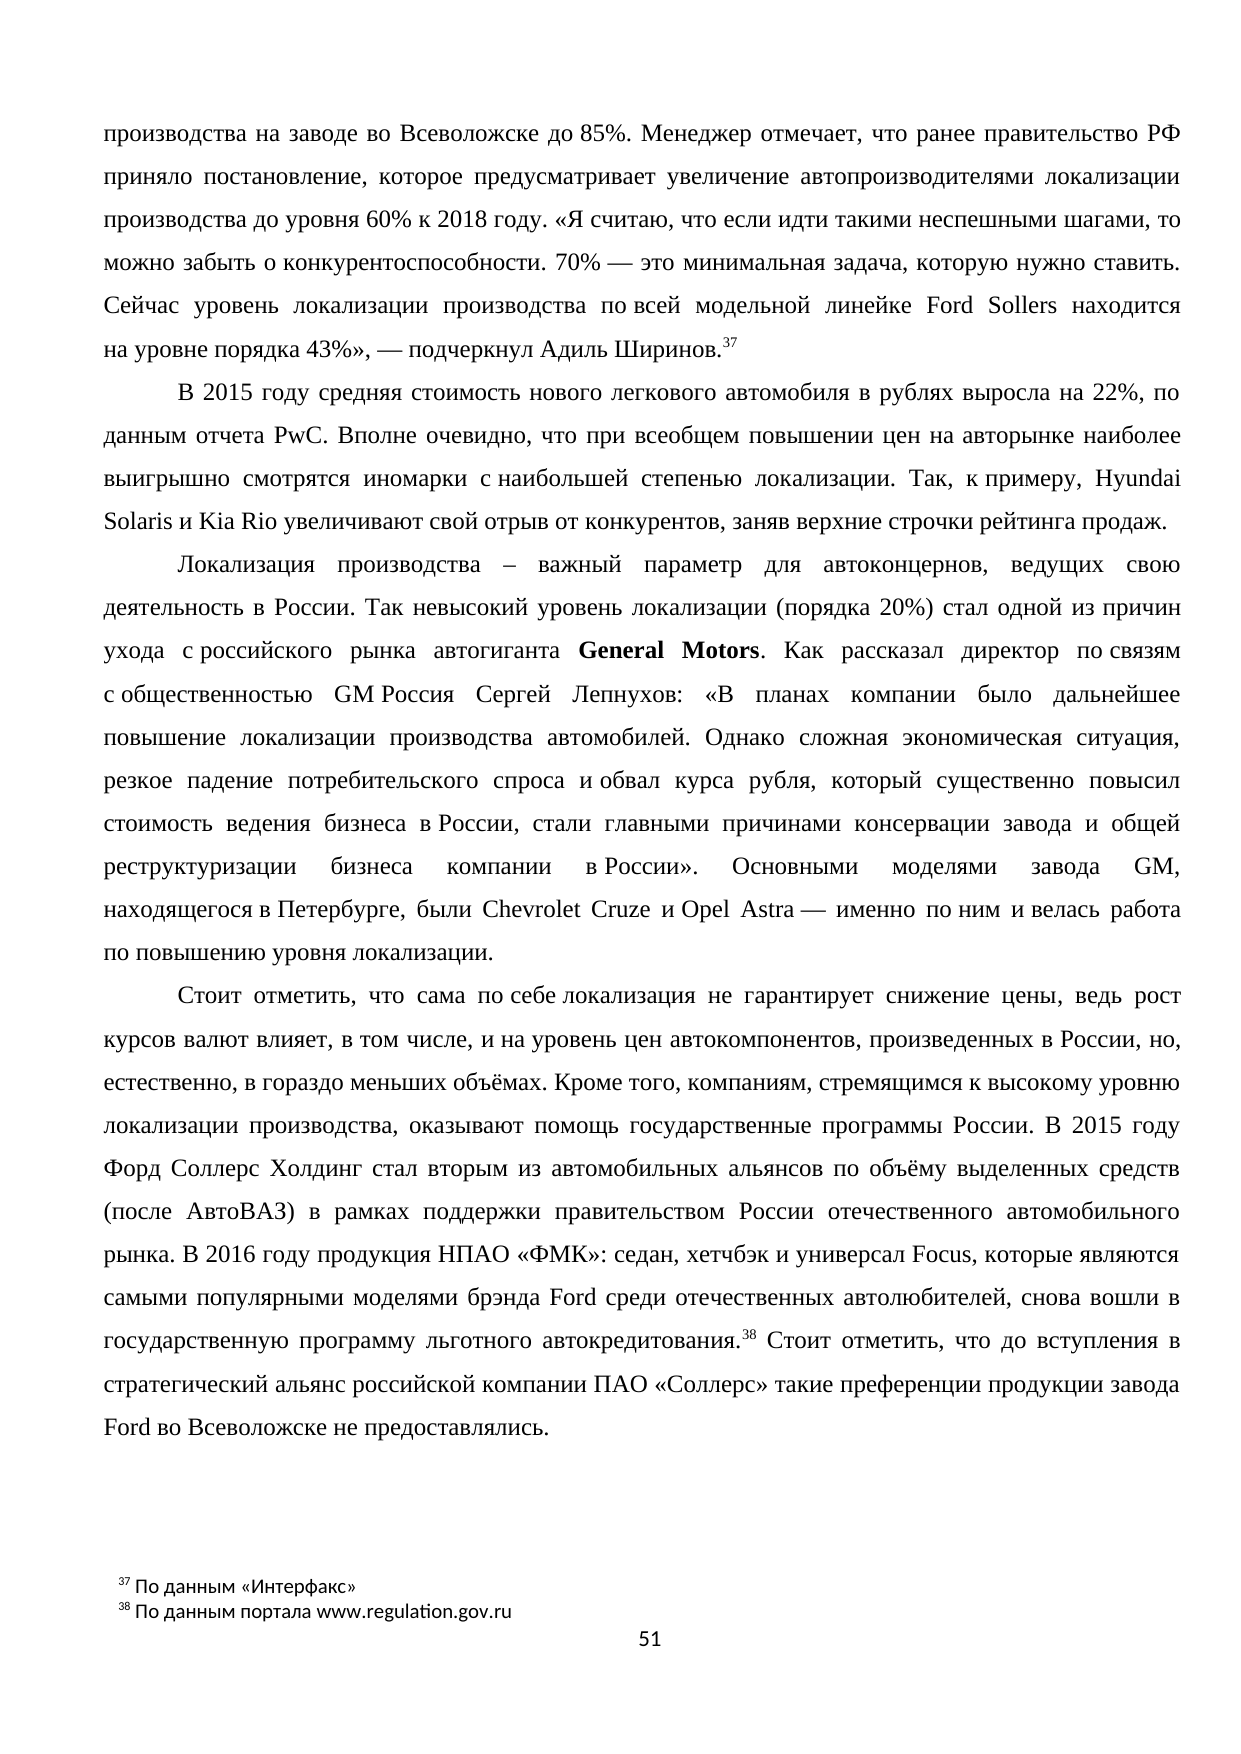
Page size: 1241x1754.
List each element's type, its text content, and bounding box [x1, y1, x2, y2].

text Локализация производства – важный параметр для автоконцернов, ведущих свою деятельность в России. Так невысокий уровень локализации (порядка 20%) стал одной из причин ухода с российского рынка автогиганта General Motors. Как рассказал директор по связям с общественностью GM Россия Сергей Лепнухов: «В планах компании было дальнейшее повышение локализации производства автомобилей. Однако сложная экономическая ситуация, резкое падение потребительского спроса и обвал курса рубля, который существенно повысил стоимость ведения бизнеса в России, стали главными причинами консервации завода и общей реструктуризации бизнеса компании в России». Основными моделями завода GM, находящегося в Петербурге, были Chevrolet Cruze и Opel Astra — именно по ним и велась работа по повышению уровня локализации. [103, 549, 1181, 966]
text Стоит отметить, что сама по себе локализация не гарантирует снижение цены, ведь рост курсов валют влияет, в том числе, и на уровень цен автокомпонентов, произведенных в России, но, естественно, в гораздо меньших объёмах. Кроме того, компаниям, стремящимся к высокому уровню локализации производства, оказывают помощь государственные программы России. В 2015 году Форд Соллерс Холдинг стал вторым из автомобильных альянсов по объёму выделенных средств (после АвтоВАЗ) в рамках поддержки правительством России отечественного автомобильного рынка. В 2016 году продукция НПАО «ФМК»: седан, хетчбэк и универсал Focus, которые являются самыми популярными моделями брэнда Ford среди отечественных автолюбителей, снова вошли в государственную программу льготного автокредитования. Стоит отметить, что до вступления в стратегический альянс российской компании ПАО «Соллерс» такие преференции продукции завода Ford во Всеволожске не предоставлялись. [103, 981, 1181, 1441]
text В 2015 году средняя стоимость нового легкового автомобиля в рублях выросла на 22%, по данным отчета PwC. Вполне очевидно, что при всеобщем повышении цен на авторынке наиболее выигрышно смотрятся иномарки с наибольшей степенью локализации. Так, к примеру, Hyundai Solaris и Kia Rio увеличивают свой отрыв от конкурентов, заняв верхние строчки рейтинга продаж. [103, 377, 1181, 535]
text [103, 118, 1181, 362]
